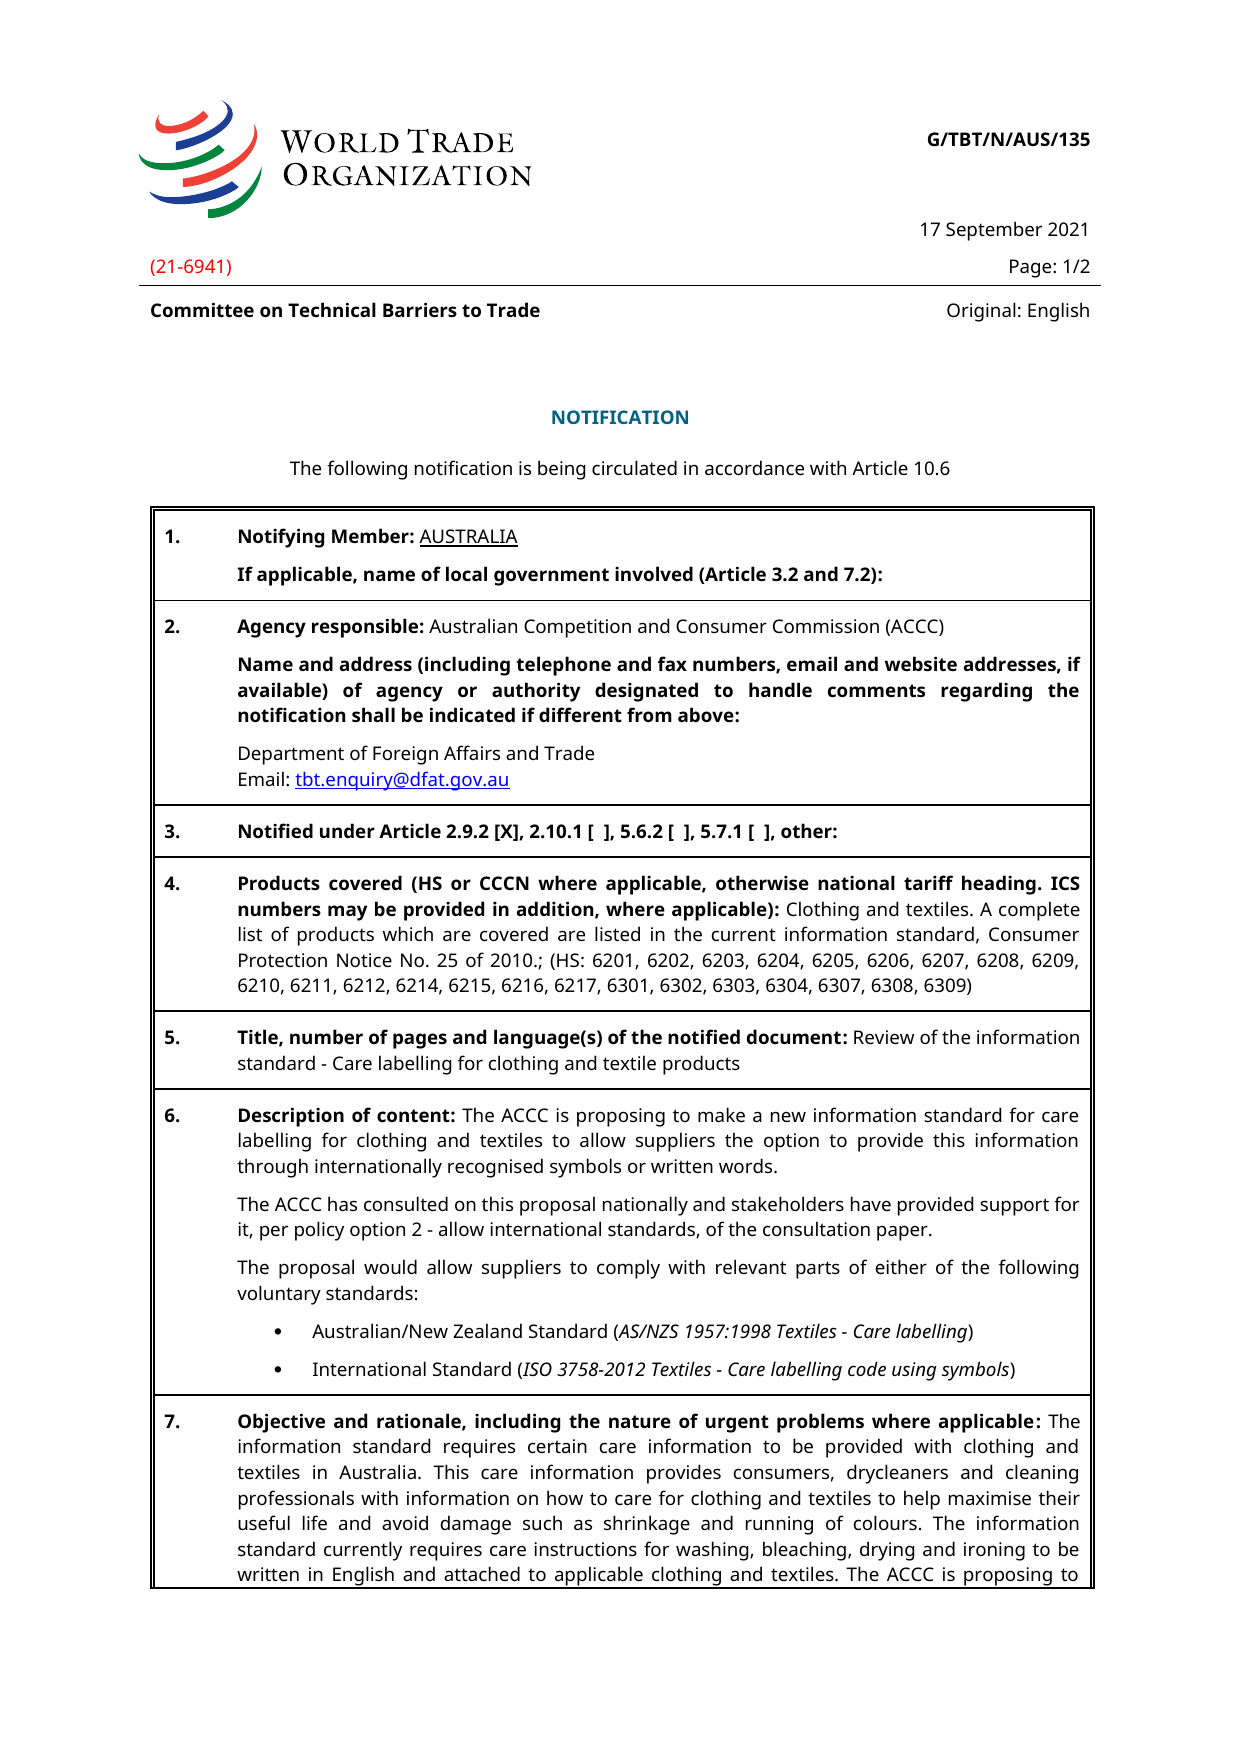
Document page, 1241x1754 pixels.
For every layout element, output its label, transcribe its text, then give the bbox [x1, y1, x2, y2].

title NOTIFICATION [150, 405, 1090, 430]
table_cell Products covered (HS or CCCN where applicable, otherwise national tariff heading. ICS numbers may be provided in addition, where applicable): Clothing and textiles. A complete list of products which are covered are listed in the current information standard, Consumer Protection Notice No. 25 of 2010.; (HS: 6201, 6202, 6203, 6204, 6205, 6206, 6207, 6208, 6209, 6210, 6211, 6212, 6214, 6215, 6216, 6217, 6301, 6302, 6303, 6304, 6307, 6308, 6309) [225, 858, 1090, 1010]
table_cell 4. [155, 858, 225, 1010]
table_cell 2. [155, 601, 225, 804]
table_cell 6. [155, 1090, 225, 1394]
table_cell 7. [155, 1396, 225, 1587]
table_cell Description of content: The ACCC is proposing to make a new information standard for care labelling for clothing and textiles to allow suppliers the option to provide this information through internationally recognised symbols or written words. The ACCC has consulted on this proposal nationally and stakeholders have provided support for it, per policy option 2 - allow international standards, of the consultation paper. The proposal would allow suppliers to comply with relevant parts of either of the following voluntary standards: Australian/New Zealand Standard (AS/NZS 1957:1998 Textiles - Care labelling) International Standard (ISO 3758-2012 Textiles - Care labelling code using symbols) [225, 1090, 1090, 1394]
table_cell 3. [155, 806, 225, 856]
table_cell Notified under Article 2.9.2 [X], 2.10.1 [ ], 5.6.2 [ ], 5.7.1 [ ], other: [225, 806, 1090, 856]
table_header 1. [155, 511, 225, 599]
table_header Notifying Member: Australia If applicable, name of local government involved (Article 3.2 and 7.2): [225, 511, 1090, 599]
text The following notification is being circulated in accordance with Article 10.6 [150, 455, 1090, 481]
table_cell 5. [155, 1012, 225, 1088]
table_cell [225, 1396, 1090, 1587]
table_cell Agency responsible: Australian Competition and Consumer Commission (ACCC) Name and address (including telephone and fax numbers, email and website addresses, if available) of agency or authority designated to handle comments regarding the notification shall be indicated if different from above: Department of Foreign Affairs and Trade Email: tbt.enquiry@dfat.gov.au [225, 601, 1090, 804]
table_cell Title, number of pages and language(s) of the notified document: Review of the information standard - Care labelling for clothing and textile products [225, 1012, 1090, 1088]
